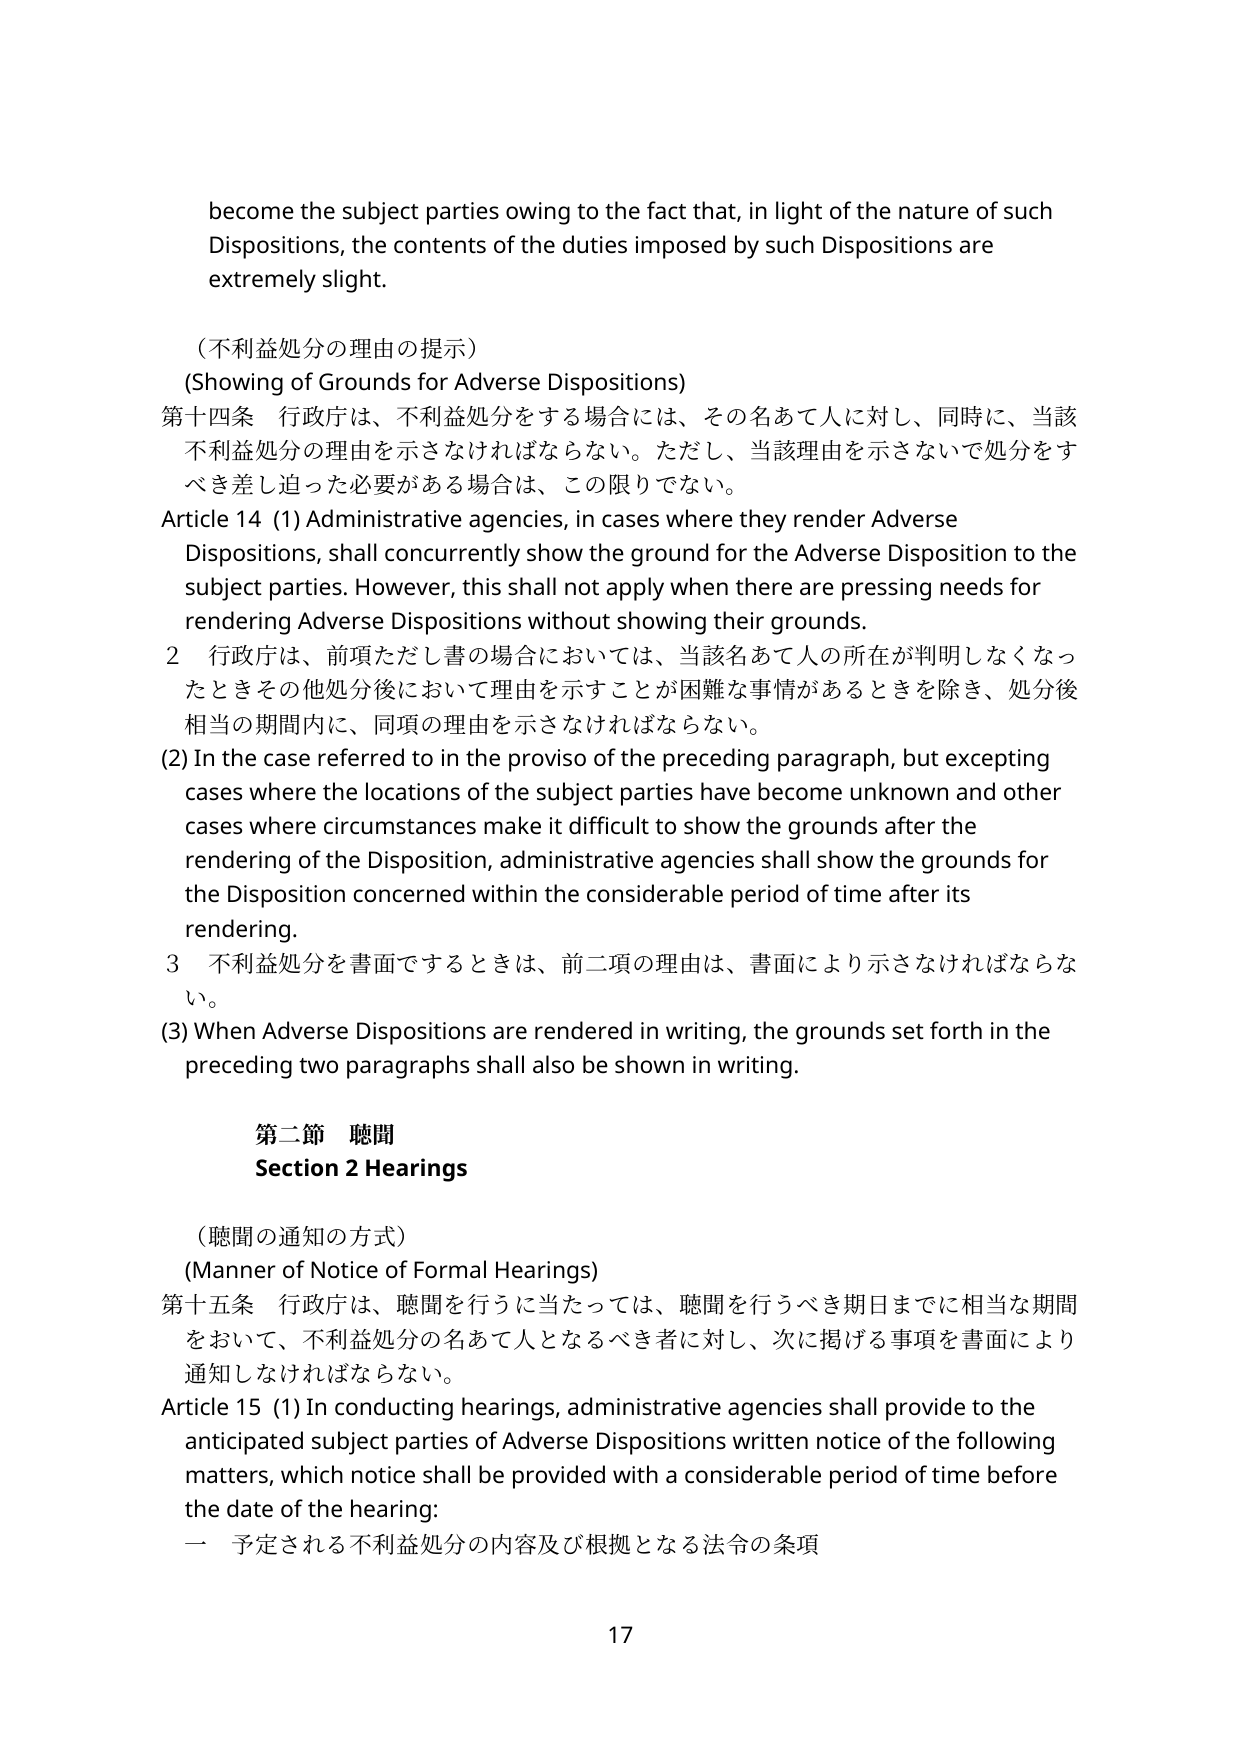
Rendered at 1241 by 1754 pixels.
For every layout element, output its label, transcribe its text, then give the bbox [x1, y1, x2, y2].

text （聴聞の通知の方式） [184, 1219, 1079, 1253]
text 第十五条 行政庁は、聴聞を行うに当たっては、聴聞を行うべき期日までに相当な期間をおいて、不利益処分の名あて人となるべき者に対し、次に掲げる事項を書面により通知しなければならない。 [161, 1287, 1079, 1389]
text (2) In the case referred to in the proviso of the preceding paragraph, but excepting cases where the locations of the subject parties have become unknown and other cases where circumstances make it difficult to show the grounds after the rendering of the Disposition, administrative agencies shall show the grounds for the Disposition concerned within the considerable period of time after its rendering. [161, 740, 1079, 945]
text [184, 194, 1079, 296]
text Article 14 (1) Administrative agencies, in cases where they render Adverse Dispositions, shall concurrently show the ground for the Adverse Disposition to the subject parties. However, this shall not apply when there are pressing needs for rendering Adverse Dispositions without showing their grounds. [161, 501, 1079, 638]
text 一 予定される不利益処分の内容及び根拠となる法令の条項 [184, 1526, 1079, 1560]
text 第十四条 行政庁は、不利益処分をする場合には、その名あて人に対し、同時に、当該不利益処分の理由を示さなければならない。ただし、当該理由を示さないで処分をすべき差し迫った必要がある場合は、この限りでない。 [161, 399, 1079, 501]
text （不利益処分の理由の提示） [184, 330, 1079, 364]
text ３ 不利益処分を書面でするときは、前二項の理由は、書面により示さなければならない。 [161, 945, 1079, 1014]
text Article 15 (1) In conducting hearings, administrative agencies shall provide to the anticipated subject parties of Adverse Dispositions written notice of the following matters, which notice shall be provided with a considerable period of time before the date of the hearing: [161, 1389, 1079, 1526]
text 第二節 聴聞 [253, 1116, 1079, 1150]
text ２ 行政庁は、前項ただし書の場合においては、当該名あて人の所在が判明しなくなったときその他処分後において理由を示すことが困難な事情があるときを除き、処分後相当の期間内に、同項の理由を示さなければならない。 [161, 638, 1079, 740]
text (Manner of Notice of Formal Hearings) [184, 1253, 1079, 1287]
text Section 2 Hearings [253, 1150, 1079, 1184]
text (Showing of Grounds for Adverse Dispositions) [184, 364, 1079, 399]
text (3) When Adverse Dispositions are rendered in writing, the grounds set forth in the preceding two paragraphs shall also be shown in writing. [161, 1014, 1079, 1082]
